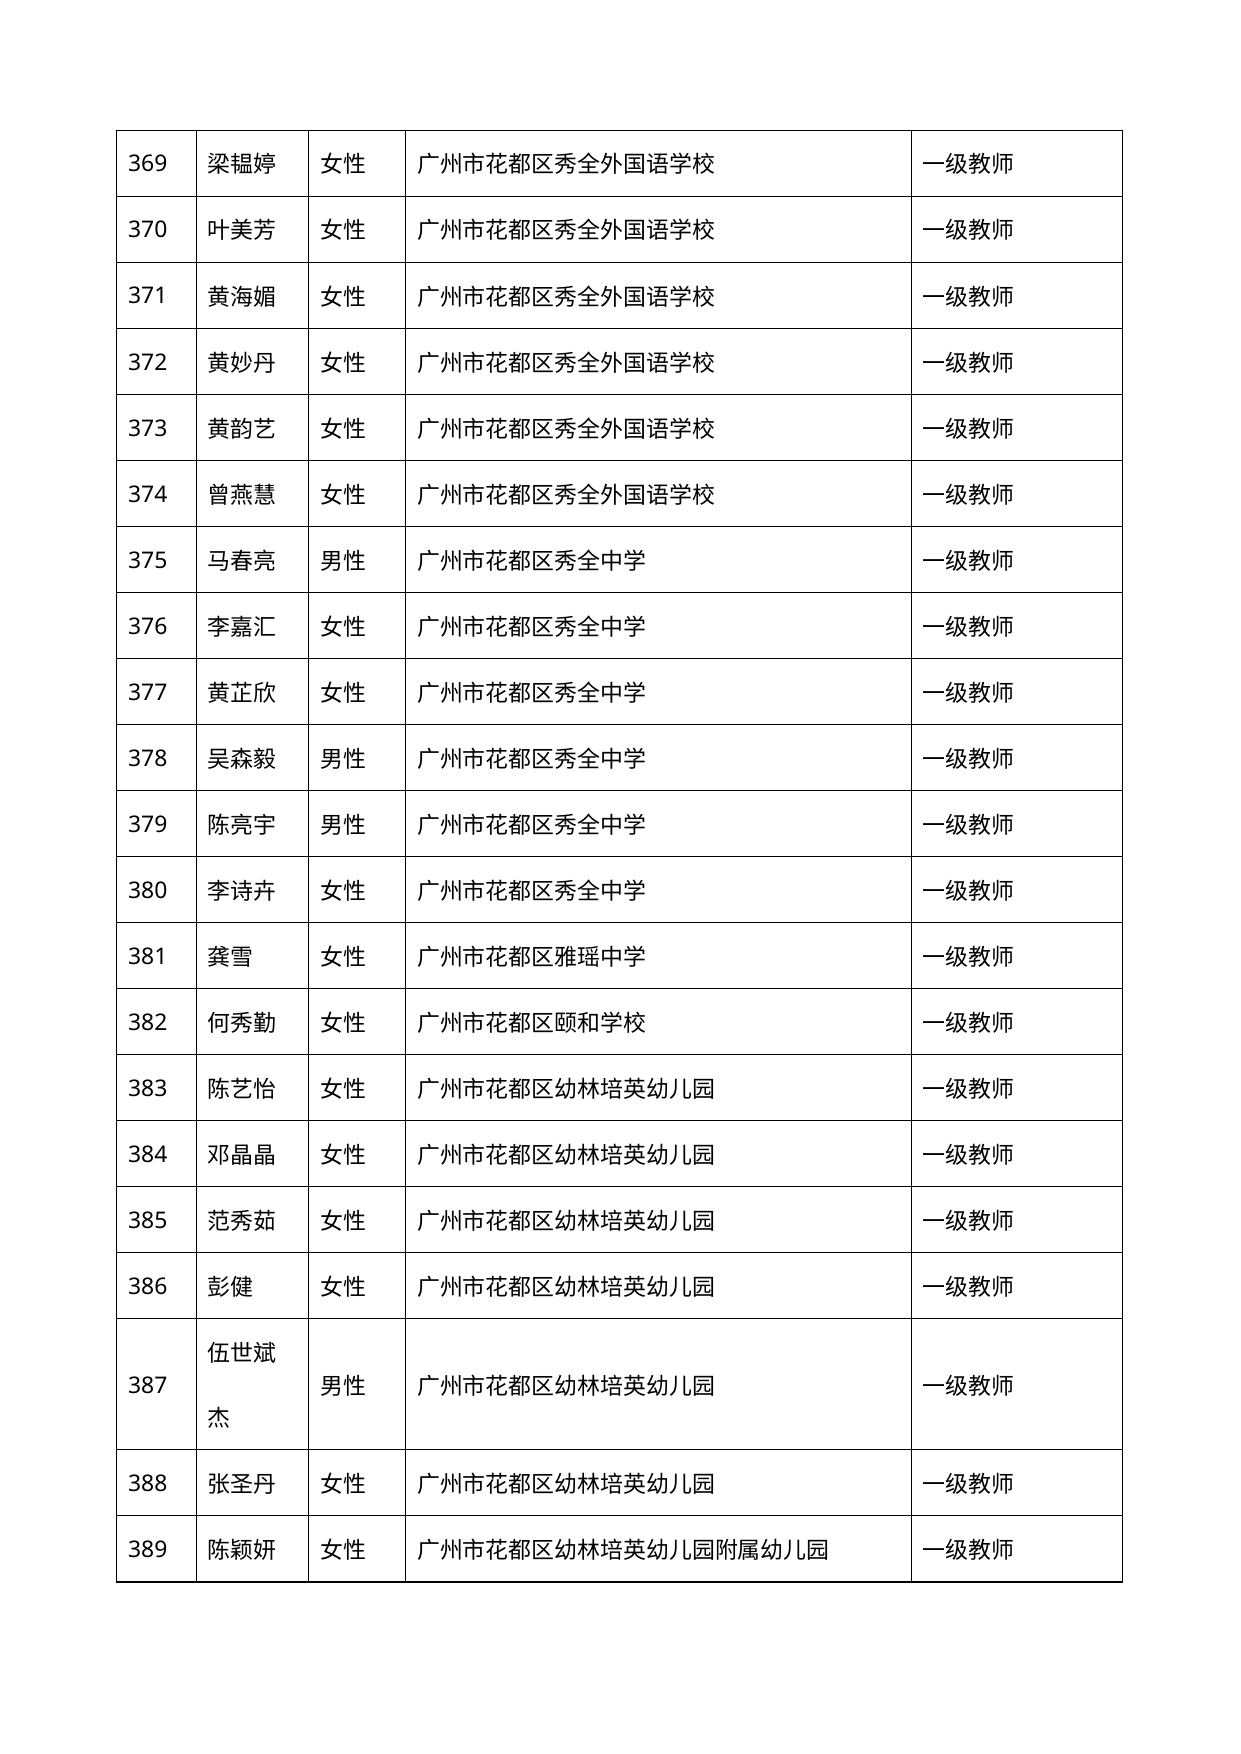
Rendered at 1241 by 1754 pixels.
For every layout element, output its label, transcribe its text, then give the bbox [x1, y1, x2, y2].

table_cell 一级教师 [912, 1187, 1122, 1252]
table_cell 389 [117, 1516, 196, 1581]
table_cell 378 [117, 725, 196, 790]
table_cell 女性 [309, 197, 405, 262]
table_cell 广州市花都区秀全外国语学校 [406, 329, 911, 394]
table_cell 370 [117, 197, 196, 262]
table_cell 一级教师 [912, 857, 1122, 922]
table_cell 一级教师 [912, 1450, 1122, 1515]
table_cell 372 [117, 329, 196, 394]
table_cell 广州市花都区颐和学校 [406, 989, 911, 1054]
table_cell 广州市花都区幼林培英幼儿园 [406, 1319, 911, 1449]
table_cell 382 [117, 989, 196, 1054]
table_cell 黄海媚 [197, 263, 308, 328]
table_cell 女性 [309, 593, 405, 658]
table_cell 广州市花都区秀全中学 [406, 725, 911, 790]
table_cell 广州市花都区秀全中学 [406, 857, 911, 922]
table_cell 371 [117, 263, 196, 328]
table_cell 一级教师 [912, 1121, 1122, 1186]
table_cell 广州市花都区秀全中学 [406, 527, 911, 592]
table_cell 383 [117, 1055, 196, 1120]
table_cell 彭健 [197, 1253, 308, 1318]
table_cell 375 [117, 527, 196, 592]
table_cell 女性 [309, 395, 405, 460]
table_cell 广州市花都区雅瑶中学 [406, 923, 911, 988]
table_cell 369 [117, 131, 196, 196]
table_cell 一级教师 [912, 725, 1122, 790]
table_cell 一级教师 [912, 527, 1122, 592]
table_cell 广州市花都区幼林培英幼儿园 [406, 1450, 911, 1515]
table_cell 女性 [309, 1516, 405, 1581]
table_cell 陈亮宇 [197, 791, 308, 856]
table_cell 一级教师 [912, 329, 1122, 394]
table_cell 女性 [309, 923, 405, 988]
table_cell 388 [117, 1450, 196, 1515]
table_cell 吴森毅 [197, 725, 308, 790]
table_cell 386 [117, 1253, 196, 1318]
table_cell 曾燕慧 [197, 461, 308, 526]
table_cell 何秀勤 [197, 989, 308, 1054]
table_cell 梁韫婷 [197, 131, 308, 196]
table_cell 女性 [309, 1187, 405, 1252]
table_cell 男性 [309, 1319, 405, 1449]
table_cell 女性 [309, 329, 405, 394]
table_cell 380 [117, 857, 196, 922]
table_cell 李嘉汇 [197, 593, 308, 658]
table_cell 广州市花都区秀全外国语学校 [406, 263, 911, 328]
table_cell 男性 [309, 725, 405, 790]
table_cell 广州市花都区幼林培英幼儿园 [406, 1121, 911, 1186]
table_cell 384 [117, 1121, 196, 1186]
table_cell 范秀茹 [197, 1187, 308, 1252]
table_cell 379 [117, 791, 196, 856]
table_cell 邓晶晶 [197, 1121, 308, 1186]
table_cell 女性 [309, 659, 405, 724]
table_cell 女性 [309, 1253, 405, 1318]
table_cell 373 [117, 395, 196, 460]
table_cell 一级教师 [912, 1055, 1122, 1120]
table_cell 陈艺怡 [197, 1055, 308, 1120]
table_cell 张圣丹 [197, 1450, 308, 1515]
table_cell 广州市花都区秀全中学 [406, 593, 911, 658]
table_cell 广州市花都区秀全中学 [406, 791, 911, 856]
table_cell 广州市花都区幼林培英幼儿园 [406, 1055, 911, 1120]
table_cell 广州市花都区秀全外国语学校 [406, 461, 911, 526]
table_cell 广州市花都区幼林培英幼儿园 [406, 1253, 911, 1318]
table_cell 李诗卉 [197, 857, 308, 922]
table_cell 男性 [309, 527, 405, 592]
table_cell 广州市花都区幼林培英幼儿园附属幼儿园 [406, 1516, 911, 1581]
table_cell 陈颖妍 [197, 1516, 308, 1581]
table_cell 女性 [309, 461, 405, 526]
table_cell 广州市花都区幼林培英幼儿园 [406, 1187, 911, 1252]
table_cell 381 [117, 923, 196, 988]
table_cell 一级教师 [912, 593, 1122, 658]
table_cell 一级教师 [912, 791, 1122, 856]
table_cell 387 [117, 1319, 196, 1449]
table_cell 伍世斌杰 [197, 1319, 308, 1449]
table_cell 一级教师 [912, 263, 1122, 328]
table_cell 叶美芳 [197, 197, 308, 262]
table_cell 一级教师 [912, 461, 1122, 526]
table_cell 一级教师 [912, 1516, 1122, 1581]
table_cell 黄韵艺 [197, 395, 308, 460]
table_cell 女性 [309, 263, 405, 328]
table_cell 女性 [309, 857, 405, 922]
table_cell 一级教师 [912, 1253, 1122, 1318]
table_cell 广州市花都区秀全外国语学校 [406, 197, 911, 262]
table_cell 一级教师 [912, 1319, 1122, 1449]
table_cell 385 [117, 1187, 196, 1252]
table_cell 龚雪 [197, 923, 308, 988]
table_cell 女性 [309, 131, 405, 196]
table_cell 一级教师 [912, 989, 1122, 1054]
table_cell 黄妙丹 [197, 329, 308, 394]
table_cell 广州市花都区秀全外国语学校 [406, 131, 911, 196]
table_cell 女性 [309, 989, 405, 1054]
table_cell 376 [117, 593, 196, 658]
table_cell 一级教师 [912, 923, 1122, 988]
table_cell 女性 [309, 1121, 405, 1186]
table_cell 马春亮 [197, 527, 308, 592]
table_cell 广州市花都区秀全外国语学校 [406, 395, 911, 460]
table_cell 男性 [309, 791, 405, 856]
table_cell 一级教师 [912, 395, 1122, 460]
table_cell 女性 [309, 1450, 405, 1515]
table_cell 一级教师 [912, 197, 1122, 262]
table_cell 377 [117, 659, 196, 724]
table_cell 广州市花都区秀全中学 [406, 659, 911, 724]
table_cell 女性 [309, 1055, 405, 1120]
table_cell 黄芷欣 [197, 659, 308, 724]
table_cell 一级教师 [912, 131, 1122, 196]
table_cell 374 [117, 461, 196, 526]
table_cell 一级教师 [912, 659, 1122, 724]
